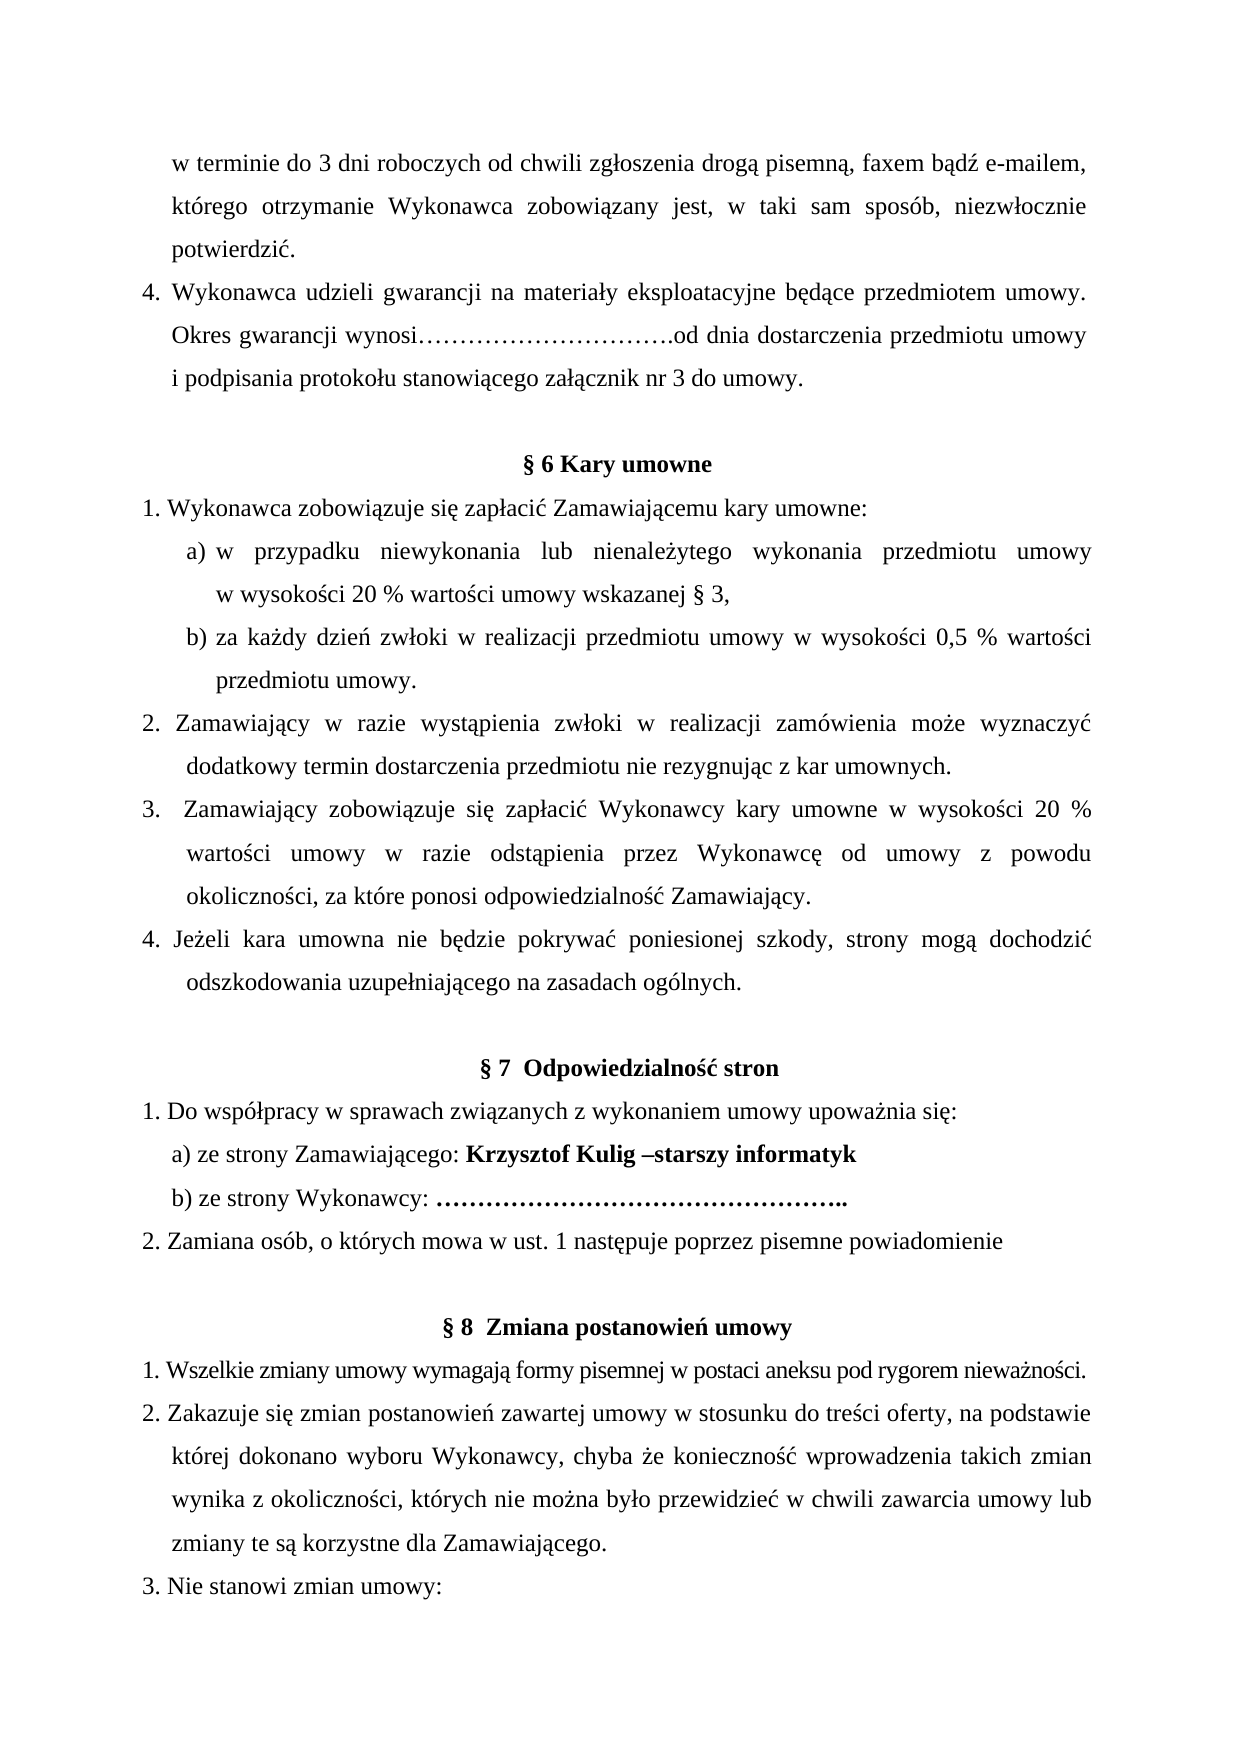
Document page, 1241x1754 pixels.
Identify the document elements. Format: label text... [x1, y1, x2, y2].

text 1. Do współpracy w sprawach związanych z wykonaniem umowy upoważnia się: [142, 1096, 1092, 1125]
text 2. Zamiana osób, o których mowa w ust. 1 następuje poprzez pisemne powiadomienie [142, 1226, 1092, 1254]
list Wszelkie zmiany umowy wymagają formy pisemnej w postaci aneksu pod rygorem nieważności. [142, 1355, 1092, 1384]
text 4. Jeżeli kara umowna nie będzie pokrywać poniesionej szkody, strony mogą dochodzić odszkodowania uzupełniającego na zasadach ogólnych. [142, 924, 1092, 996]
list Wykonawca udzieli gwarancji na materiały eksploatacyjne będące przedmiotem umowy. Okres gwarancji wynosi………………………….od dnia dostarczenia przedmiotu umowy i podpisania protokołu stanowiącego załącznik nr 3 do umowy. [142, 277, 1087, 392]
text § 6 Kary umowne [142, 449, 1092, 478]
list za każdy dzień zwłoki w realizacji przedmiotu umowy w wysokości 0,5 % wartości przedmiotu umowy. [186, 622, 1092, 694]
text 2. Zamawiający w razie wystąpienia zwłoki w realizacji zamówienia może wyznaczyć dodatkowy termin dostarczenia przedmiotu nie rezygnując z kar umownych. [142, 708, 1092, 780]
text 3. Zamawiający zobowiązuje się zapłacić Wykonawcy kary umowne w wysokości 20 % wartości umowy w razie odstąpienia przez Wykonawcę od umowy z powodu okoliczności, za które ponosi odpowiedzialność Zamawiający. [142, 794, 1092, 909]
text 2. Zakazuje się zmian postanowień zawartej umowy w stosunku do treści oferty, na podstawie której dokonano wyboru Wykonawcy, chyba że konieczność wprowadzenia takich zmian wynika z okoliczności, których nie można było przewidzieć w chwili zawarcia umowy lub zmiany te są korzystne dla Zamawiającego. [142, 1398, 1092, 1556]
list w przypadku niewykonania lub nienależytego wykonania przedmiotu umowy w wysokości 20 % wartości umowy wskazanej § 3, [186, 536, 1092, 608]
text a) ze strony Zamawiającego: Krzysztof Kulig –starszy informatyk [171, 1139, 1092, 1168]
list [142, 148, 1087, 263]
text b) ze strony Wykonawcy: ………………………………………….. [171, 1183, 1092, 1211]
text 3. Nie stanowi zmian umowy: [142, 1571, 1092, 1599]
text § 7 Odpowiedzialność stron [142, 1053, 1092, 1082]
text § 8 Zmiana postanowień umowy [142, 1312, 1092, 1341]
text 1. Wykonawca zobowiązuje się zapłacić Zamawiającemu kary umowne: [142, 493, 1092, 521]
